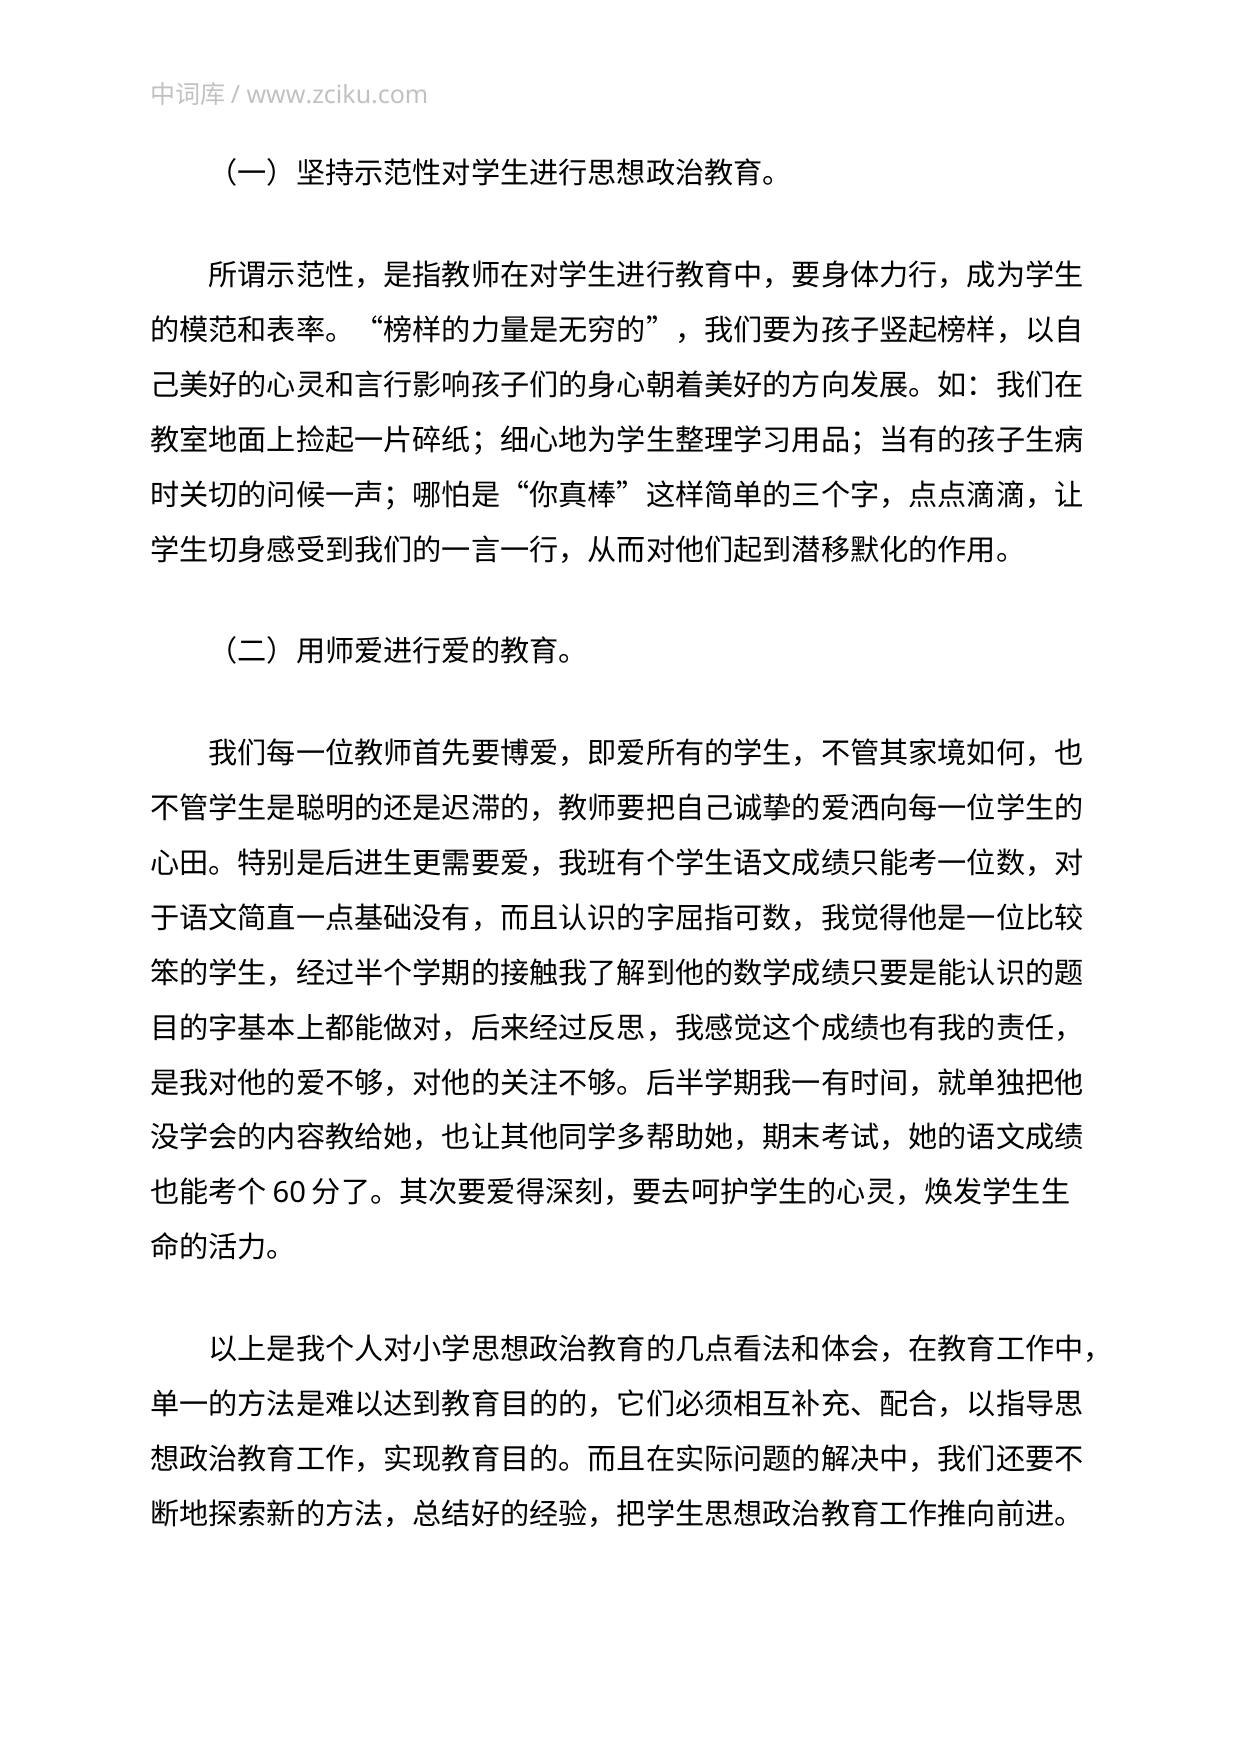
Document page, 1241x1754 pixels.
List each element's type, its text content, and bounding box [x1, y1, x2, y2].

text （二）用师爱进行爱的教育。 [150, 628, 1090, 670]
text 我们每一位教师首先要博爱，即爱所有的学生，不管其家境如何，也不管学生是聪明的还是迟滞的，教师要把自己诚挚的爱洒向每一位学生的心田。特别是后进生更需要爱，我班有个学生语文成绩只能考一位数，对于语文简直一点基础没有，而且认识的字屈指可数，我觉得他是一位比较笨的学生，经过半个学期的接触我了解到他的数学成绩只要是能认识的题目的字基本上都能做对，后来经过反思，我感觉这个成绩也有我的责任，是我对他的爱不够，对他的关注不够。后半学期我一有时间，就单独把他没学会的内容教给她，也让其他同学多帮助她，期末考试，她的语文成绩也能考个60分了。其次要爱得深刻，要去呵护学生的心灵，焕发学生生命的活力。 [150, 730, 1090, 1266]
text 以上是我个人对小学思想政治教育的几点看法和体会，在教育工作中，单一的方法是难以达到教育目的的，它们必须相互补充、配合，以指导思想政治教育工作，实现教育目的。而且在实际问题的解决中，我们还要不断地探索新的方法，总结好的经验，把学生思想政治教育工作推向前进。 [150, 1326, 1090, 1533]
text 所谓示范性，是指教师在对学生进行教育中，要身体力行，成为学生的模范和表率。“榜样的力量是无穷的”，我们要为孩子竖起榜样，以自己美好的心灵和言行影响孩子们的身心朝着美好的方向发展。如：我们在教室地面上捡起一片碎纸；细心地为学生整理学习用品；当有的孩子生病时关切的问候一声；哪怕是“你真棒”这样简单的三个字，点点滴滴，让学生切身感受到我们的一言一行，从而对他们起到潜移默化的作用。 [150, 252, 1090, 568]
text （一）坚持示范性对学生进行思想政治教育。 [150, 150, 1090, 192]
